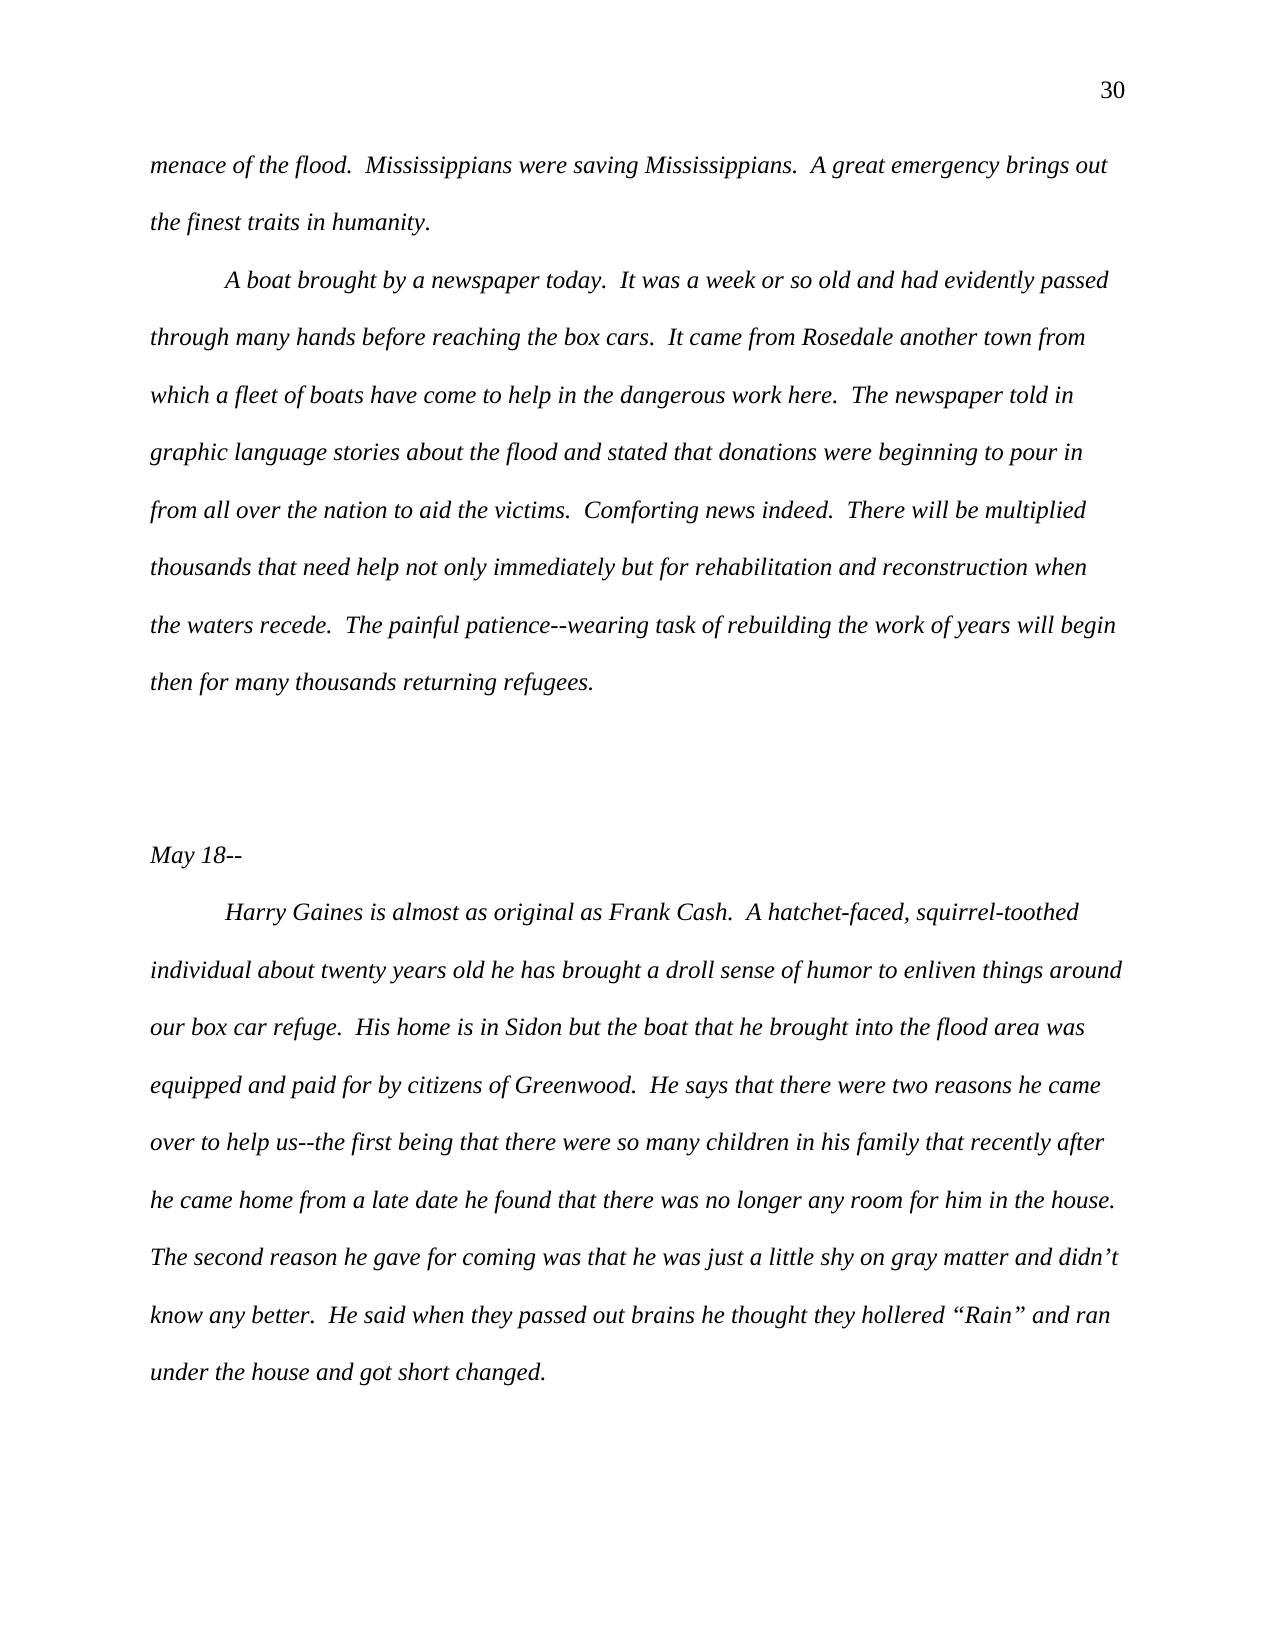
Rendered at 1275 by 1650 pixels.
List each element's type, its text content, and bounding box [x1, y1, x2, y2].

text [150, 150, 1125, 236]
text Harry Gaines is almost as original as Frank Cash. A hatchet-faced, squirrel-toothed individual about twenty years old he has brought a droll sense of humor to enliven things around our box car refuge. His home is in Sidon but the boat that he brought into the flood area was equipped and paid for by citizens of Greenwood. He says that there were two reasons he came over to help us--the first being that there were so many children in his family that recently after he came home from a late date he found that there was no longer any room for him in the house. The second reason he gave for coming was that he was just a little shy on gray matter and didn’t know any better. He said when they passed out brains he thought they hollered “Rain” and ran under the house and got short changed. [150, 897, 1125, 1386]
text May 18-- [150, 840, 1125, 869]
text A boat brought by a newspaper today. It was a week or so old and had evidently passed through many hands before reaching the box cars. It came from Rosedale another town from which a fleet of boats have come to help in the dangerous work here. The newspaper told in graphic language stories about the flood and stated that donations were beginning to pour in from all over the nation to aid the victims. Comforting news indeed. There will be multiplied thousands that need help not only immediately but for rehabilitation and reconstruction when the waters recede. The painful patience--wearing task of rebuilding the work of years will begin then for many thousands returning refugees. [150, 265, 1125, 696]
